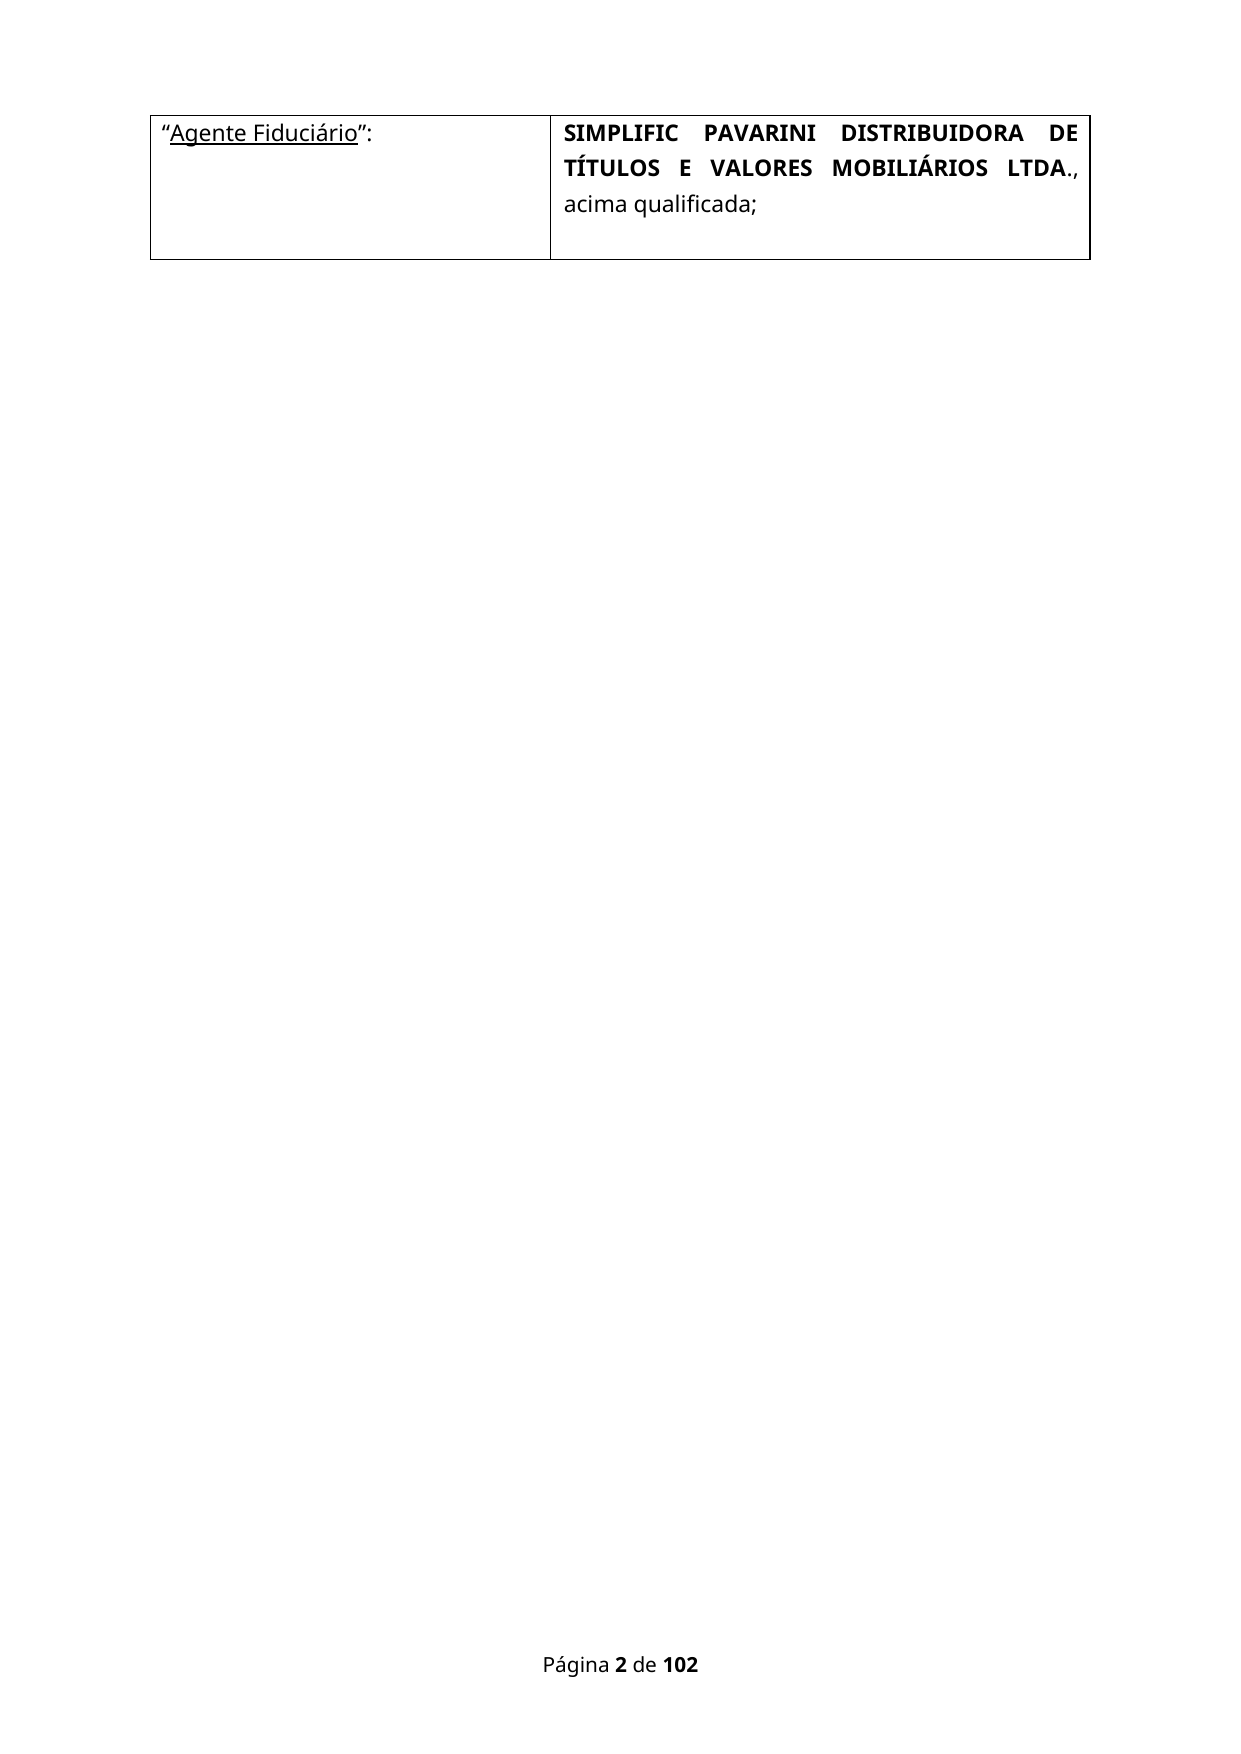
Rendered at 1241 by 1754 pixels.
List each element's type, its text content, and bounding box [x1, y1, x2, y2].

table_header SIMPLIFIC PAVARINI DISTRIBUIDORA DE TÍTULOS E VALORES MOBILIÁRIOS LTDA., acima qualificada; [551, 116, 1089, 259]
table_header “Agente Fiduciário”: [151, 116, 550, 259]
